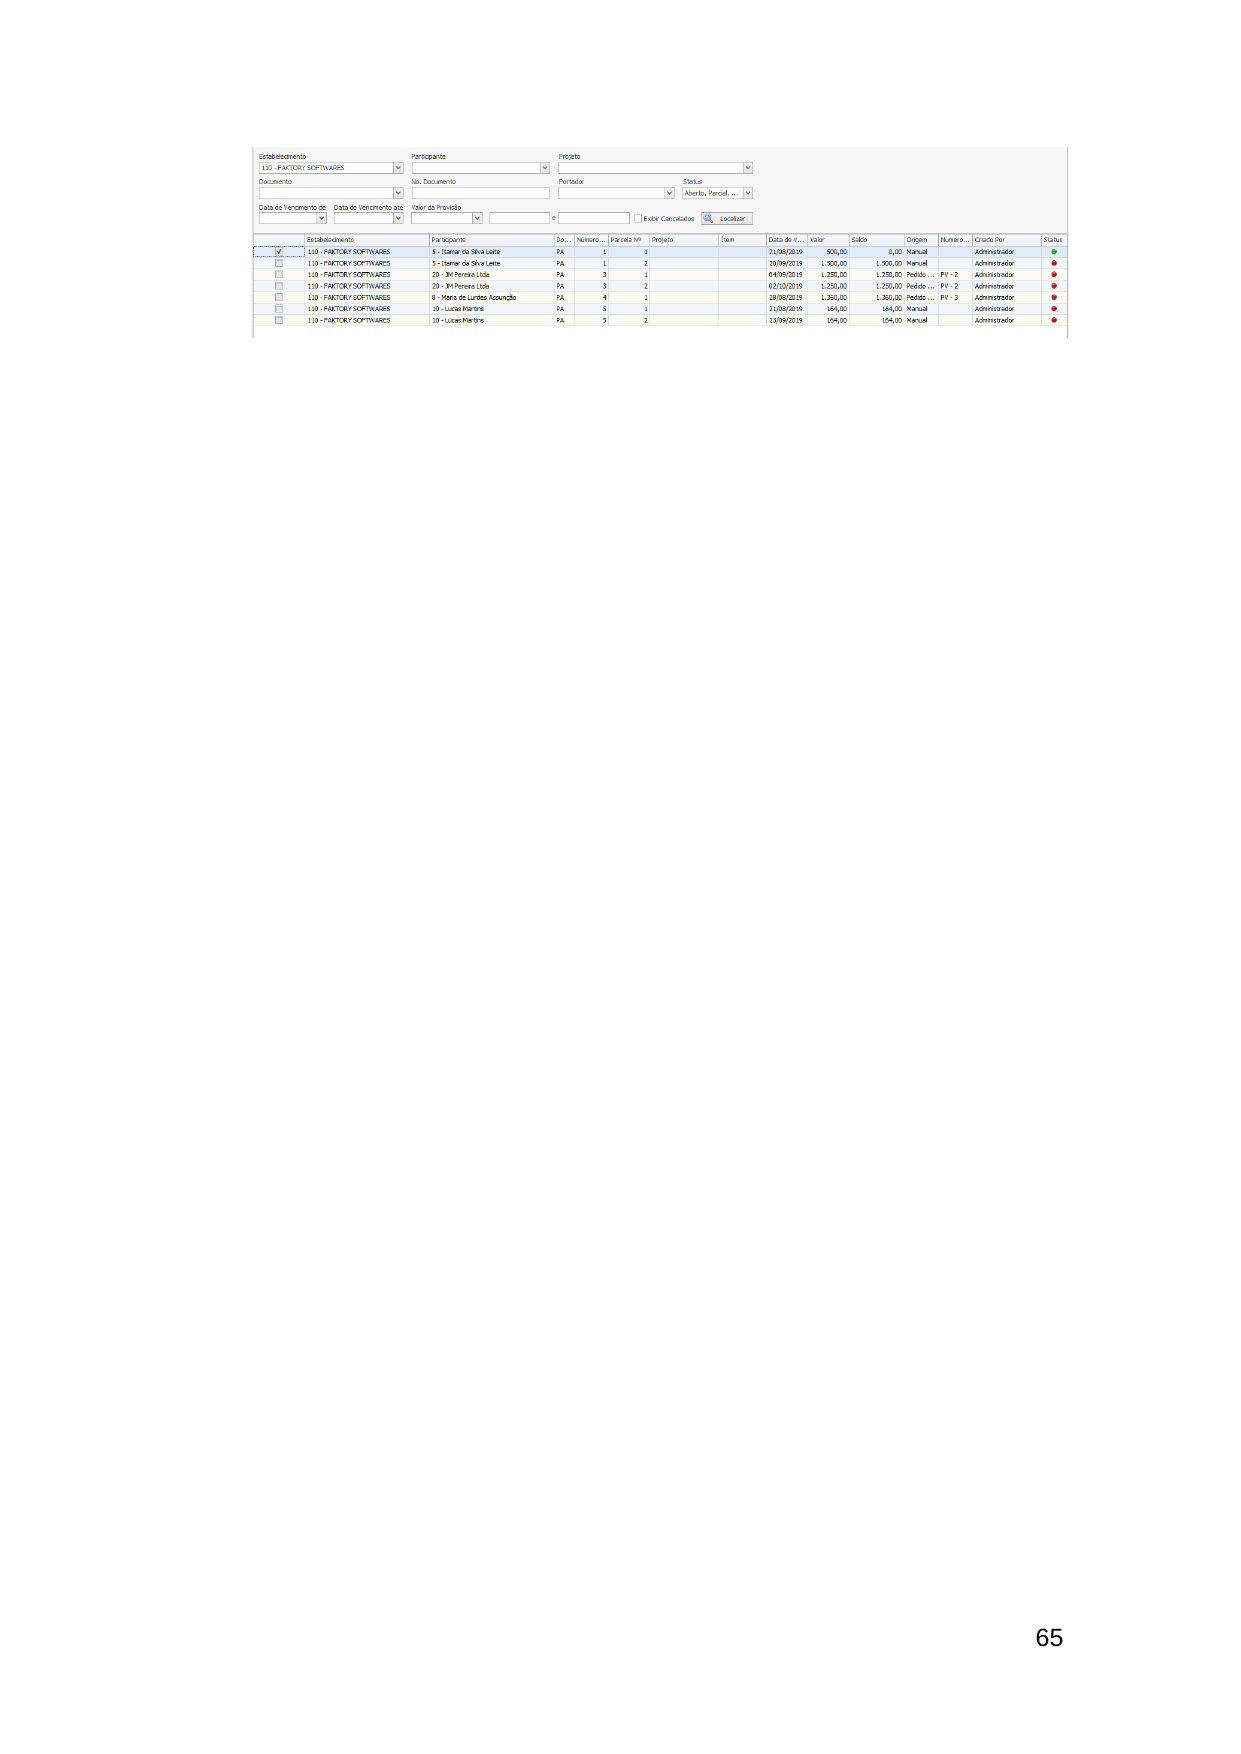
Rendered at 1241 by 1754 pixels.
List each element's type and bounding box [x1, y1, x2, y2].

picture [251, 147, 1069, 338]
